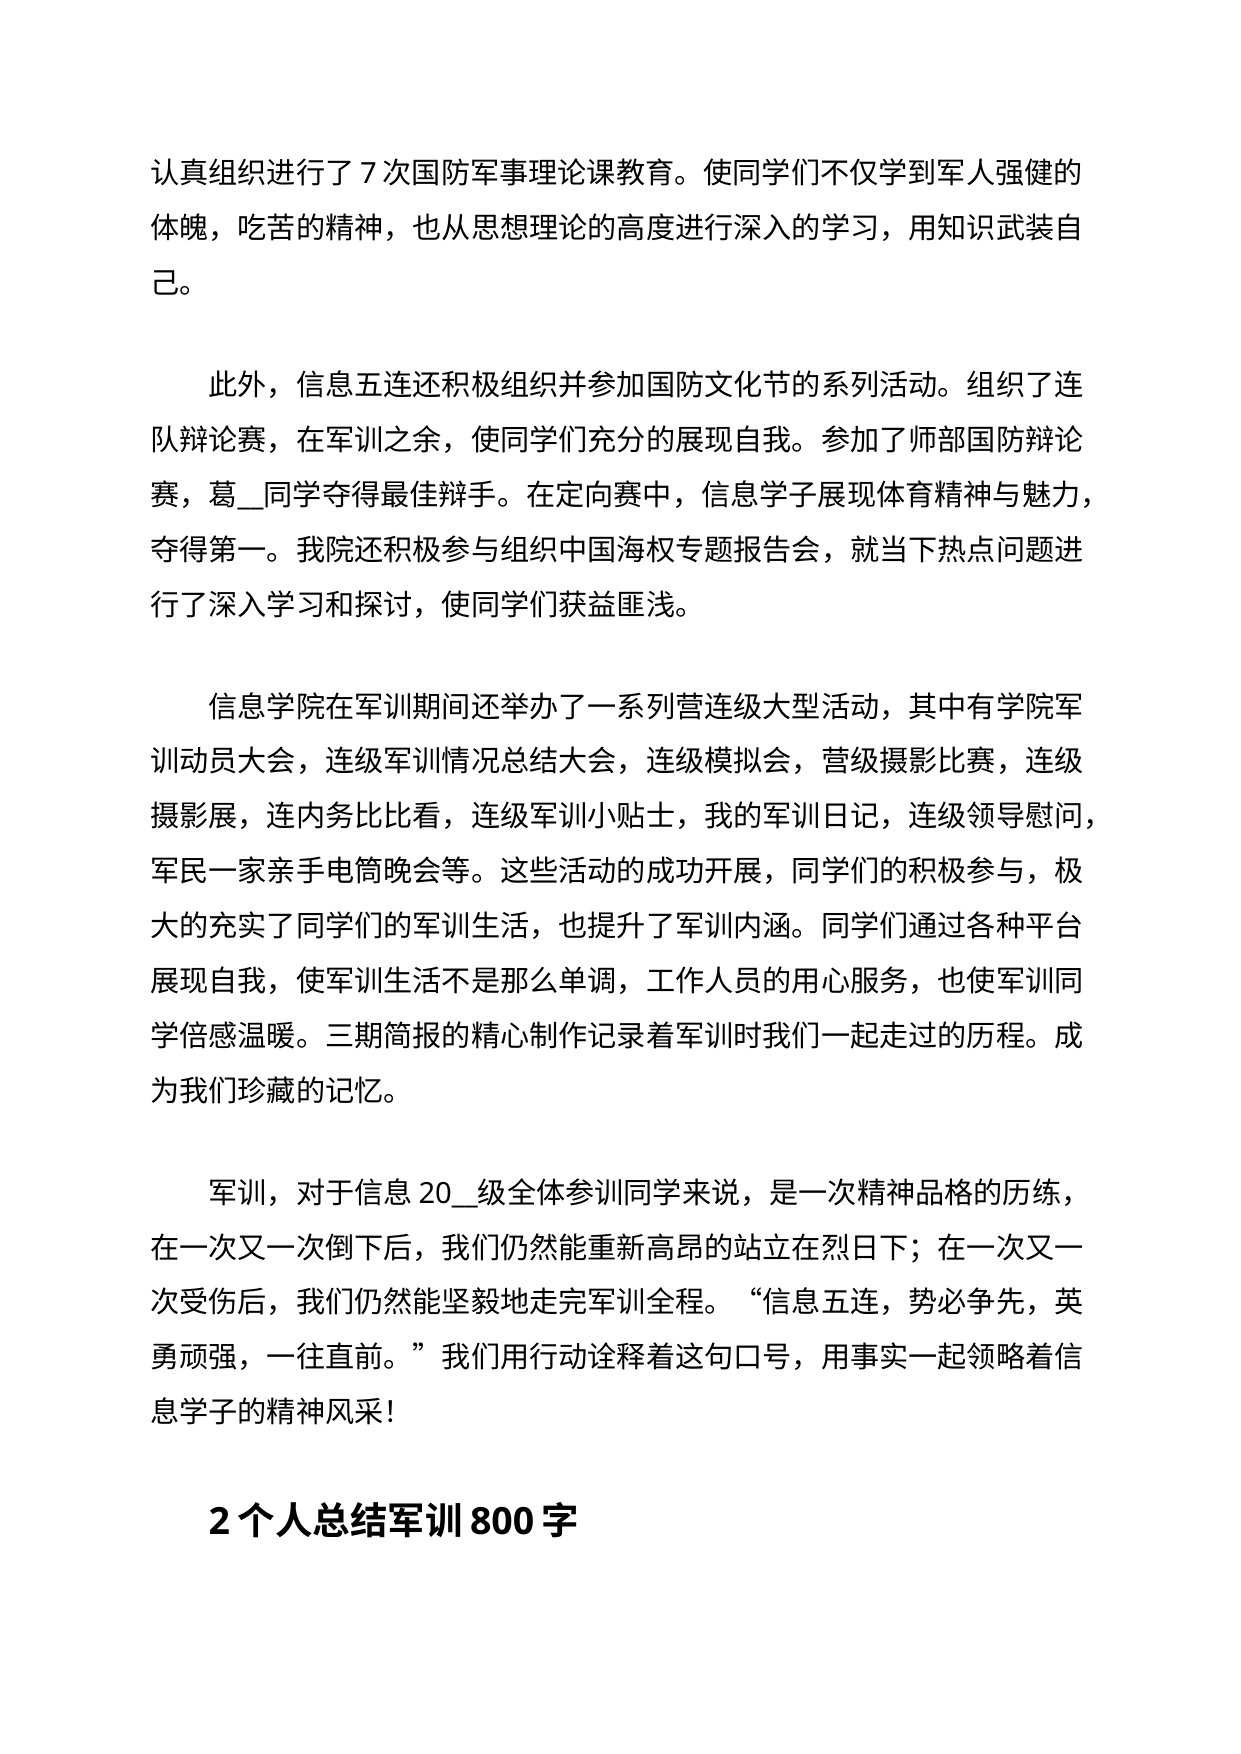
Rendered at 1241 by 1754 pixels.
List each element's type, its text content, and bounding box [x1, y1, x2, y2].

text 2个人总结军训800字 [150, 1491, 1090, 1545]
text 信息学院在军训期间还举办了一系列营连级大型活动，其中有学院军训动员大会，连级军训情况总结大会，连级模拟会，营级摄影比赛，连级摄影展，连内务比比看，连级军训小贴士，我的军训日记，连级领导慰问，军民一家亲手电筒晚会等。这些活动的成功开展，同学们的积极参与，极大的充实了同学们的军训生活，也提升了军训内涵。同学们通过各种平台展现自我，使军训生活不是那么单调，工作人员的用心服务，也使军训同学倍感温暖。三期简报的精心制作记录着军训时我们一起走过的历程。成为我们珍藏的记忆。 [150, 683, 1090, 1110]
text 军训，对于信息20__级全体参训同学来说，是一次精神品格的历练，在一次又一次倒下后，我们仍然能重新高昂的站立在烈日下；在一次又一次受伤后，我们仍然能坚毅地走完军训全程。“信息五连，势必争先，英勇顽强，一往直前。”我们用行动诠释着这句口号，用事实一起领略着信息学子的精神风采！ [150, 1169, 1090, 1431]
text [150, 150, 1090, 302]
text 此外，信息五连还积极组织并参加国防文化节的系列活动。组织了连队辩论赛，在军训之余，使同学们充分的展现自我。参加了师部国防辩论赛，葛__同学夺得最佳辩手。在定向赛中，信息学子展现体育精神与魅力，夺得第一。我院还积极参与组织中国海权专题报告会，就当下热点问题进行了深入学习和探讨，使同学们获益匪浅。 [150, 362, 1090, 624]
